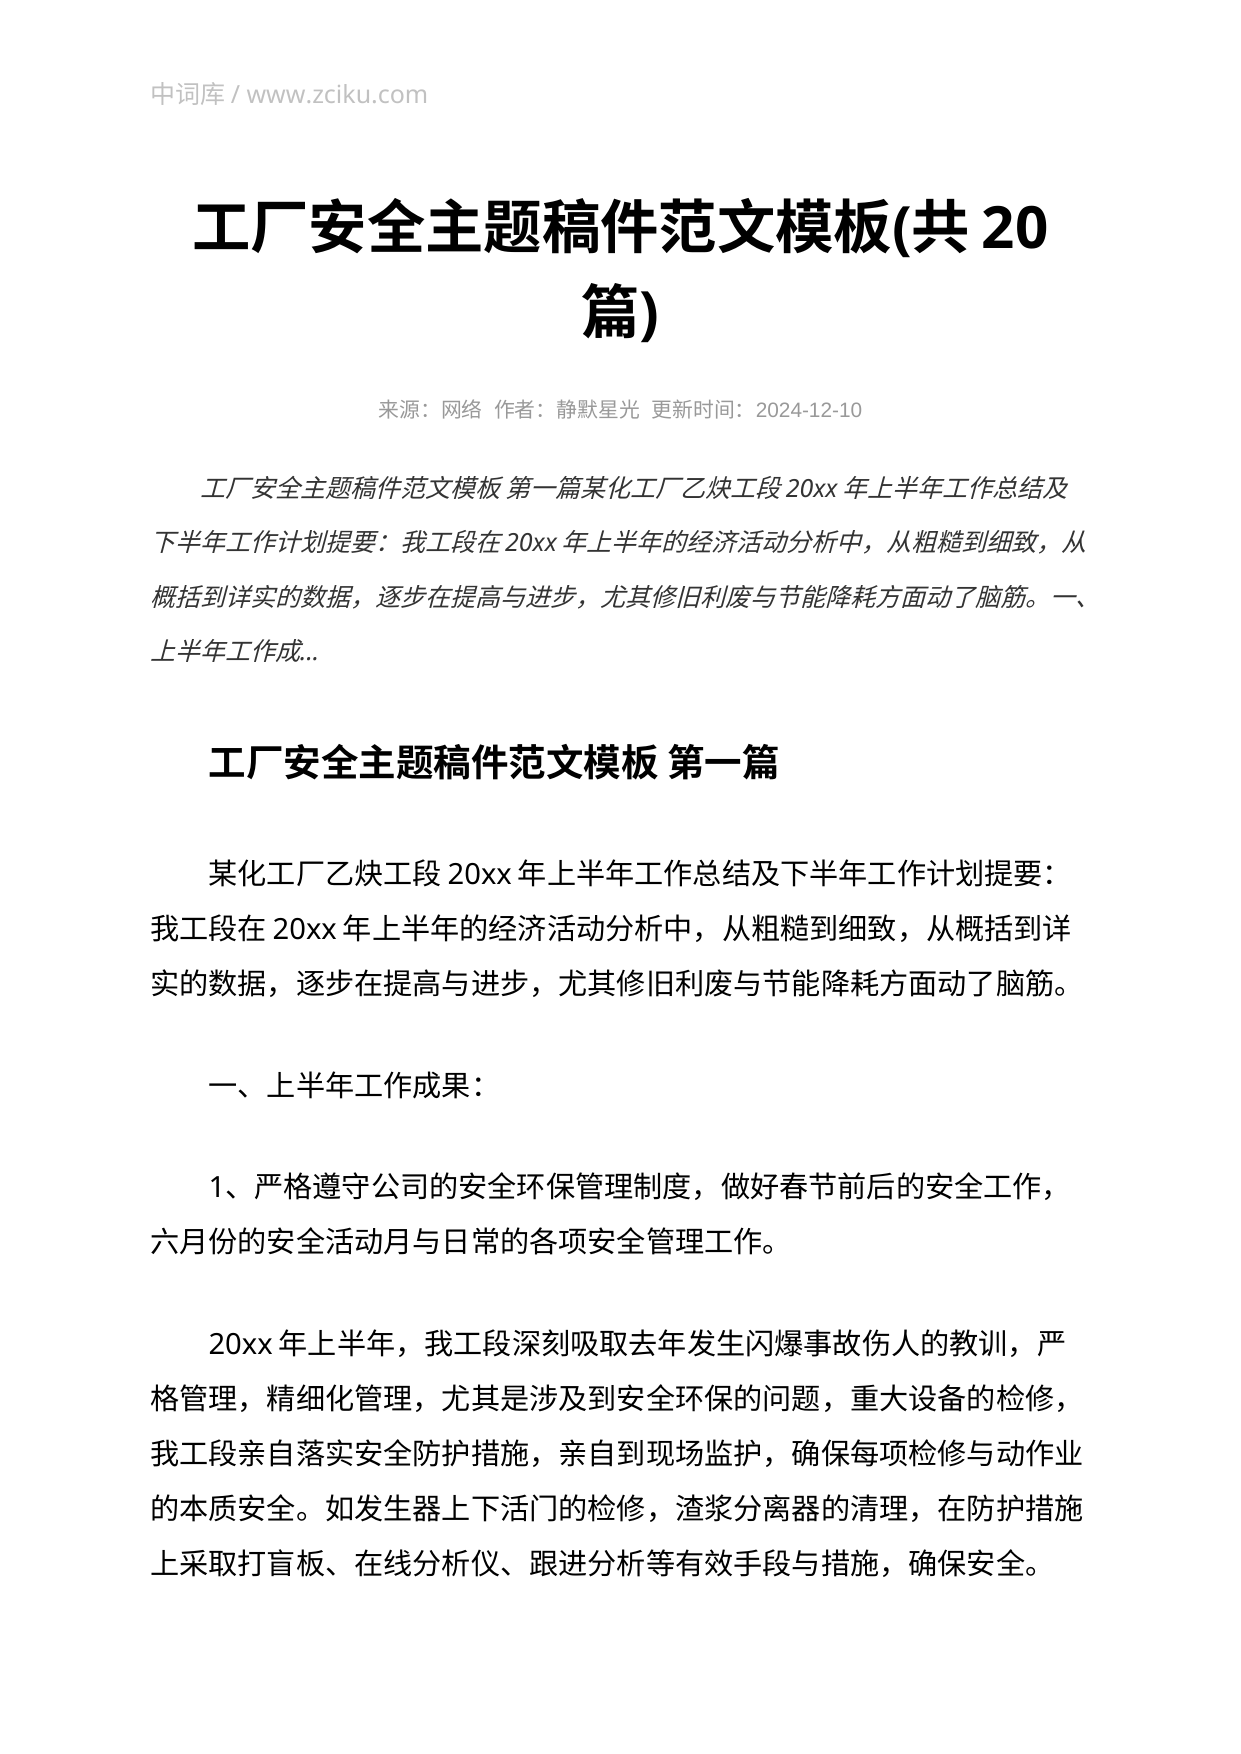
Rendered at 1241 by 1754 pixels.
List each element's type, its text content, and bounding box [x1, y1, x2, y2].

text 20xx年上半年，我工段深刻吸取去年发生闪爆事故伤人的教训，严格管理，精细化管理，尤其是涉及到安全环保的问题，重大设备的检修，我工段亲自落实安全防护措施，亲自到现场监护，确保每项检修与动作业的本质安全。如发生器上下活门的检修，渣浆分离器的清理，在防护措施上采取打盲板、在线分析仪、跟进分析等有效手段与措施，确保安全。 [150, 1321, 1090, 1583]
text 工厂安全主题稿件范文模板 第一篇某化工厂乙炔工段20xx年上半年工作总结及下半年工作计划提要：我工段在20xx年上半年的经济活动分析中，从粗糙到细致，从概括到详实的数据，逐步在提高与进步，尤其修旧利废与节能降耗方面动了脑筋。一、上半年工作成... [150, 468, 1090, 668]
text 来源：网络 作者：静默星光 更新时间：2024-12-10 [150, 398, 1090, 422]
text 某化工厂乙炔工段20xx年上半年工作总结及下半年工作计划提要：我工段在20xx年上半年的经济活动分析中，从粗糙到细致，从概括到详实的数据，逐步在提高与进步，尤其修旧利废与节能降耗方面动了脑筋。 [150, 850, 1090, 1003]
subtitle 工厂安全主题稿件范文模板(共20篇) [150, 181, 1090, 351]
text 一、上半年工作成果： [150, 1062, 1090, 1104]
text 1、严格遵守公司的安全环保管理制度，做好春节前后的安全工作，六月份的安全活动月与日常的各项安全管理工作。 [150, 1164, 1090, 1261]
text 工厂安全主题稿件范文模板 第一篇 [150, 733, 1090, 787]
